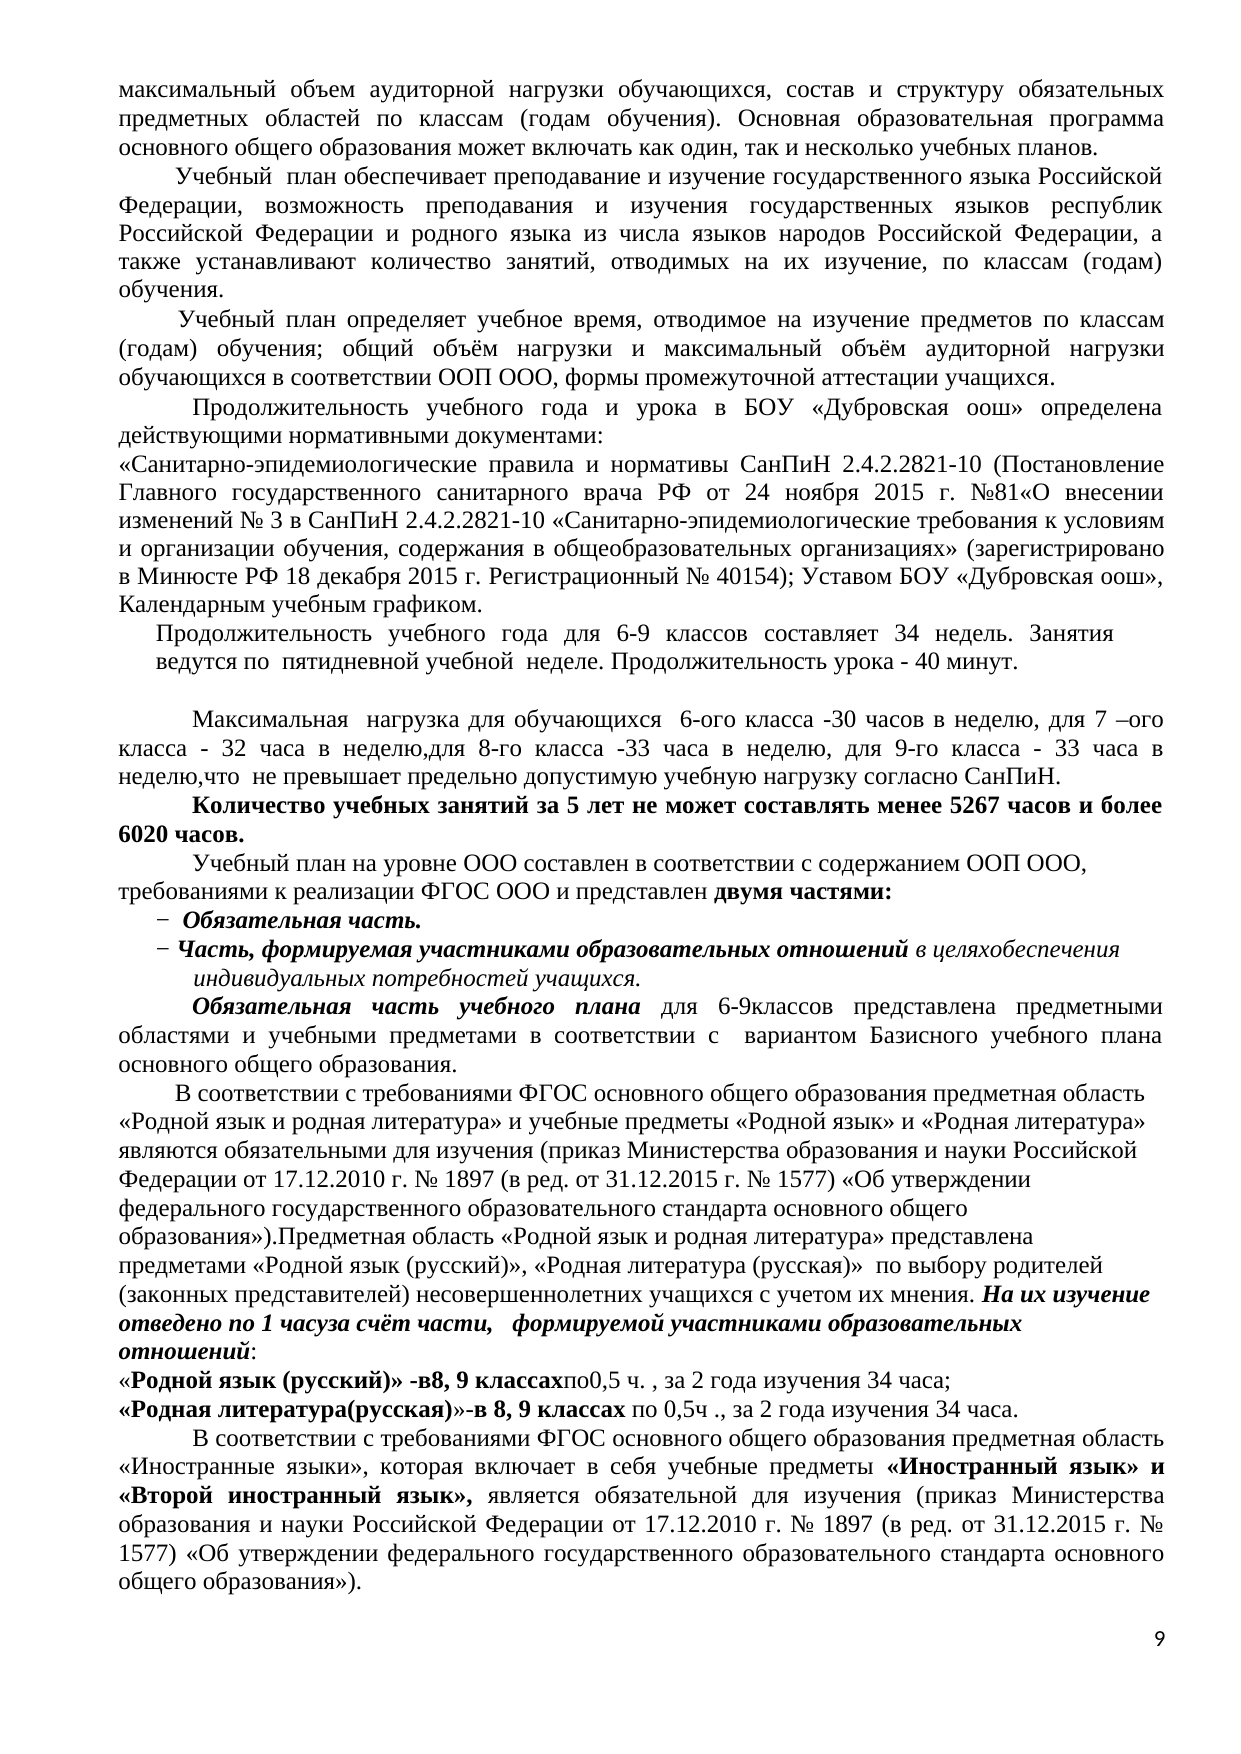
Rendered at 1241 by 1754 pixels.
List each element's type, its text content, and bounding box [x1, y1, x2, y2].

text «Родная литература(русская)»-в 8, 9 классах по 0,5ч ., за 2 года изучения 34 часа. [118, 1394, 1163, 1423]
text − Обязательная часть. [156, 905, 1165, 934]
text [118, 75, 1165, 161]
text Количество учебных занятий за 5 лет не может составлять менее 5267 часов и более 6020 часов. [118, 790, 1163, 848]
text Продолжительность учебного года для 6-9 классов составляет 34 недель. Занятия ведутся по пятидневной учебной неделе. Продолжительность урока - 40 минут. [156, 618, 1115, 675]
text Учебный план определяет учебное время, отводимое на изучение предметов по классам (годам) обучения; общий объём нагрузки и максимальный объём аудиторной нагрузки обучающихся в соответствии ООП ООО, формы промежуточной аттестации учащихся. [118, 305, 1165, 391]
text Обязательная часть учебного плана для 6-9классов представлена предметными областями и учебными предметами в соответствии с вариантом Базисного учебного плана основного общего образования. [118, 991, 1163, 1078]
text В соответствии с требованиями ФГОС основного общего образования предметная область «Родной язык и родная литература» и учебные предметы «Родной язык» и «Родная литература» являются обязательными для изучения (приказ Министерства образования и науки Российской Федерации от 17.12.2010 г. № 1897 (в ред. от 31.12.2015 г. № 1577) «Об утверждении федерального государственного образовательного стандарта основного общего образования»).Предметная область «Родной язык и родная литература» представлена предметами «Родной язык (русский)», «Родная литература (русская)» по выбору родителей (законных представителей) несовершеннолетних учащихся с учетом их мнения. На их изучение отведено по 1 часуза счёт части, формируемой участниками образовательных отношений: [118, 1078, 1165, 1365]
text − Часть, формируемая участниками образовательных отношений в целяхобеспечения индивидуальных потребностей учащихся. [156, 934, 1165, 991]
text Учебный план обеспечивает преподавание и изучение государственного языка Российской Федерации, возможность преподавания и изучения государственных языков республик Российской Федерации и родного языка из числа языков народов Российской Федерации, а также устанавливают количество занятий, отводимых на их изучение, по классам (годам) обучения. [118, 162, 1163, 303]
text В соответствии с требованиями ФГОС основного общего образования предметная область «Иностранные языки», которая включает в себя учебные предметы «Иностранный язык» и «Второй иностранный язык», является обязательной для изучения (приказ Министерства образования и науки Российской Федерации от 17.12.2010 г. № 1897 (в ред. от 31.12.2015 г. № 1577) «Об утверждении федерального государственного образовательного стандарта основного общего образования»). [118, 1423, 1165, 1595]
text Учебный план на уровне ООО составлен в соответствии с содержанием ООП ООО, требованиями к реализации ФГОС ООО и представлен двумя частями: [118, 848, 1163, 905]
text Максимальная нагрузка для обучающихся 6-ого класса -30 часов в неделю, для 7 –ого класса - 32 часа в неделю,для 8-го класса -33 часа в неделю, для 9-го класса - 33 часа в неделю,что не превышает предельно допустимую учебную нагрузку согласно СанПиН. [118, 704, 1165, 790]
text Продолжительность учебного года и урока в БОУ «Дубровская оош» определена действующими нормативными документами: [118, 393, 1163, 449]
text «Родной язык (русский)» -в8, 9 классахпо0,5 ч. , за 2 года изучения 34 часа; [118, 1365, 1163, 1394]
text «Санитарно-эпидемиологические правила и нормативы СанПиН 2.4.2.2821-10 (Постановление Главного государственного санитарного врача РФ от 24 ноября 2015 г. №81«О внесении изменений № 3 в СанПиН 2.4.2.2821-10 «Санитарно-эпидемиологические требования к условиям и организации обучения, содержания в общеобразовательных организациях» (зарегистрировано в Минюсте РФ 18 декабря 2015 г. Регистрационный № 40154); Уставом БОУ «Дубровская оош», Календарным учебным графиком. [118, 450, 1165, 618]
